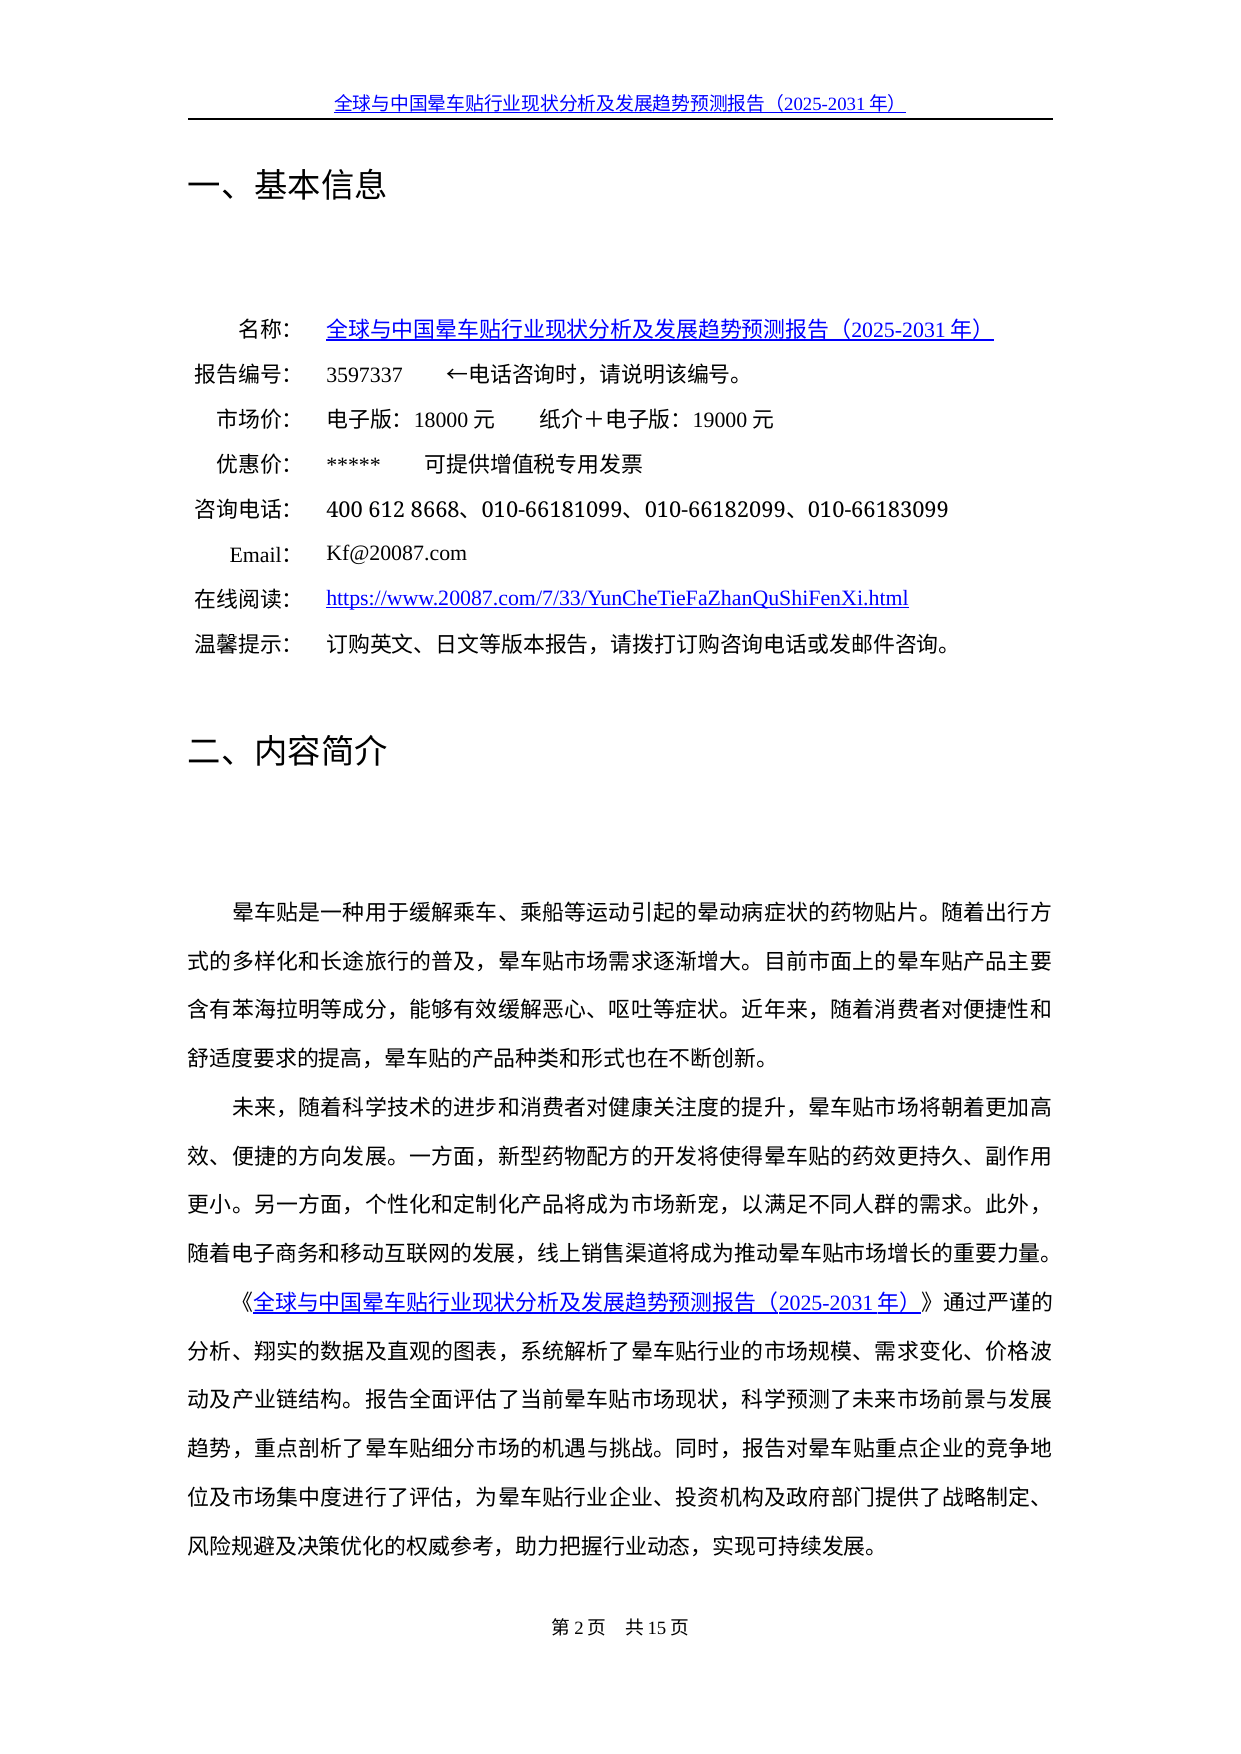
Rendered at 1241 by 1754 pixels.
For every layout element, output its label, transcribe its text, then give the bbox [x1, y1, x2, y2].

table_cell 在线阅读： [167, 582, 315, 627]
table_cell [315, 582, 1073, 627]
table_cell Email： [167, 537, 315, 582]
table_cell 报告编号： [167, 357, 315, 402]
title 一、基本信息 [187, 150, 1053, 215]
table_cell Kf@20087.com [315, 537, 1073, 582]
table_cell 咨询电话： [167, 492, 315, 537]
table_cell 400 612 8668、010-66181099、010-66182099、010-66183099 [315, 492, 1073, 537]
table_cell 3597337 ←电话咨询时，请说明该编号。 [315, 357, 1073, 402]
table_cell 优惠价： [167, 447, 315, 492]
title 二、内容简介 [187, 717, 1053, 782]
table_cell 温馨提示： [167, 627, 315, 672]
table_header 全球与中国晕车贴行业现状分析及发展趋势预测报告（2025-2031年） [315, 312, 1073, 357]
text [187, 894, 1053, 1561]
table_cell ***** 可提供增值税专用发票 [315, 447, 1073, 492]
table_cell 订购英文、日文等版本报告，请拨打订购咨询电话或发邮件咨询。 [315, 627, 1073, 672]
table_cell 电子版：18000 元 纸介＋电子版：19000 元 [315, 402, 1073, 447]
table_cell 市场价： [167, 402, 315, 447]
table_header 名称： [167, 312, 315, 357]
